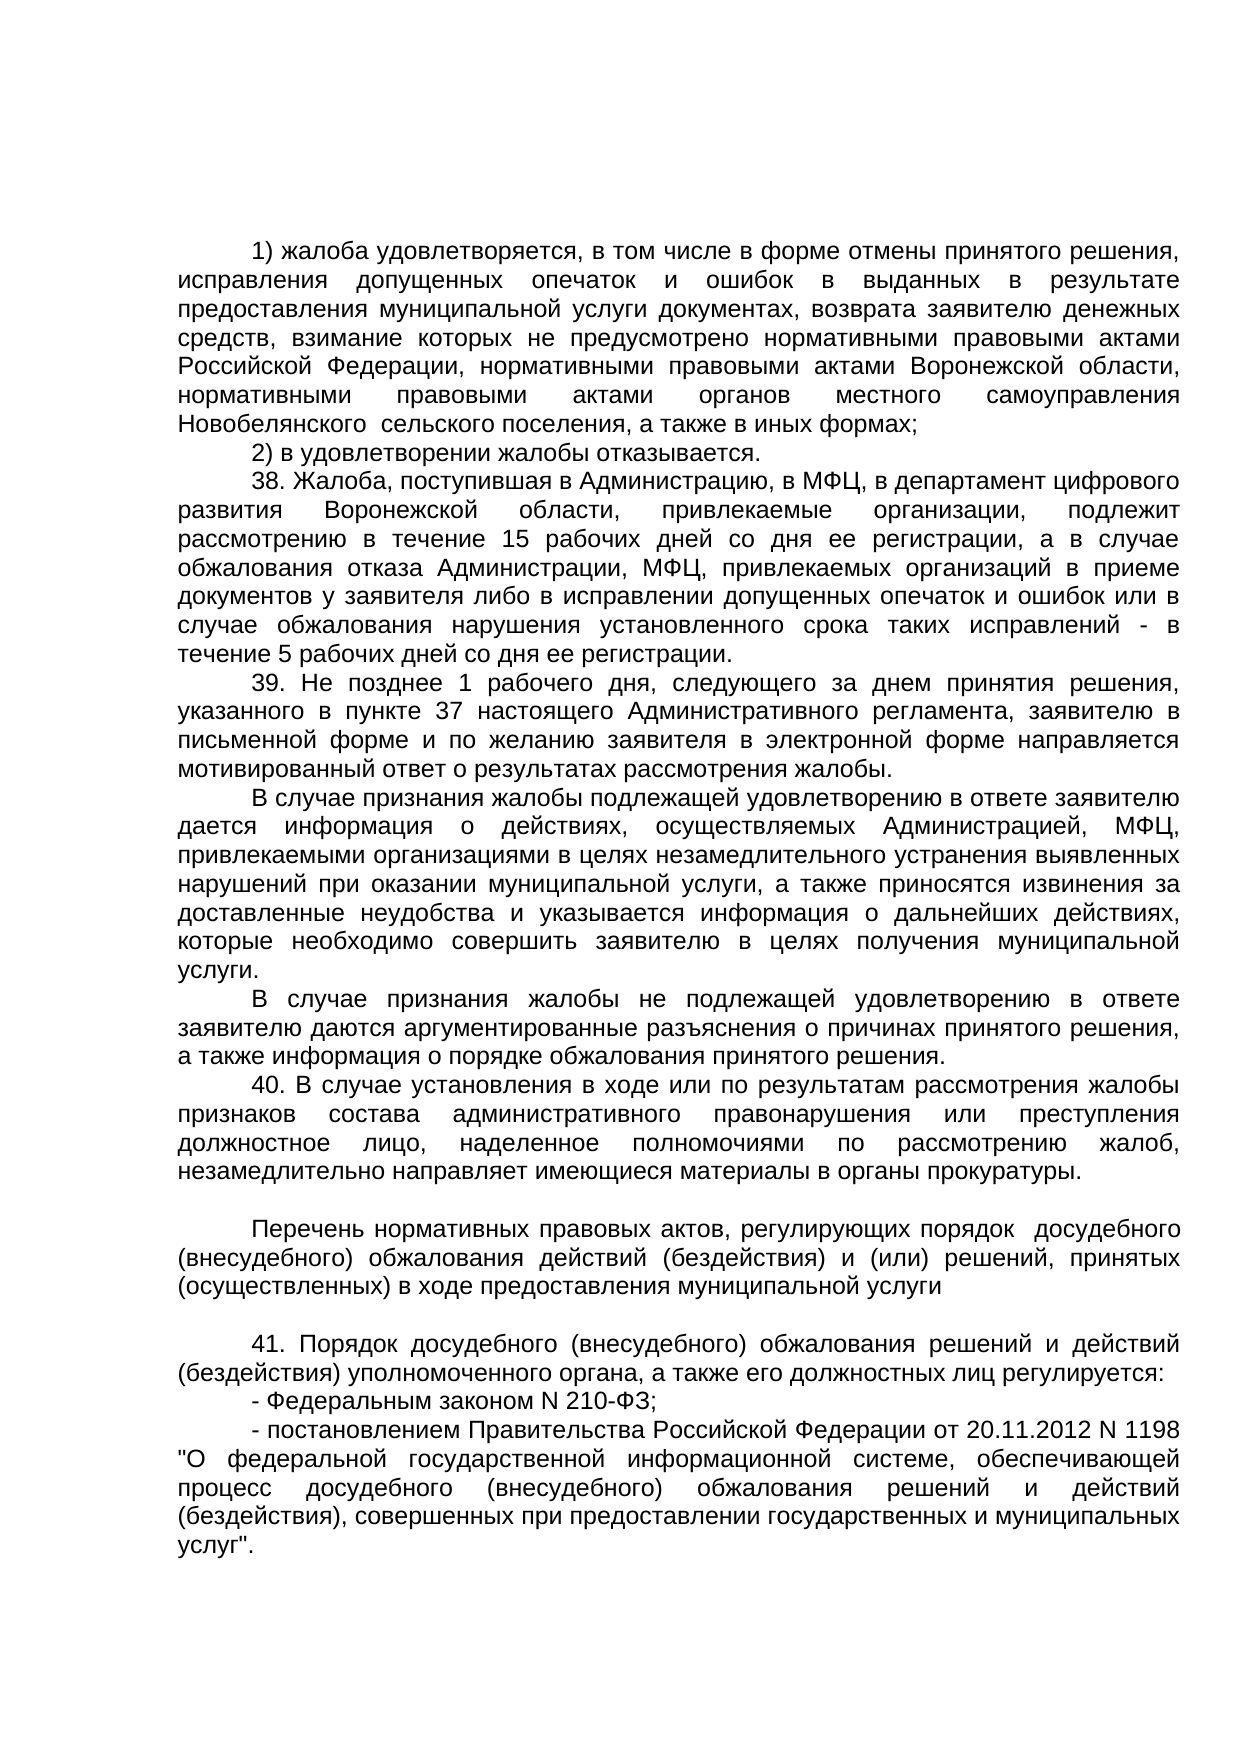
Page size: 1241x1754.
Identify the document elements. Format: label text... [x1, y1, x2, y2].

text В случае признания жалобы подлежащей удовлетворению в ответе заявителю дается информация о действиях, осуществляемых Администрацией, МФЦ, привлекаемыми организациями в целях незамедлительного устранения выявленных нарушений при оказании муниципальной услуги, а также приносятся извинения за доставленные неудобства и указывается информация о дальнейших действиях, которые необходимо совершить заявителю в целях получения муниципальной услуги. [177, 782, 1181, 984]
text В случае признания жалобы не подлежащей удовлетворению в ответе заявителю даются аргументированные разъяснения о причинах принятого решения, а также информация о порядке обжалования принятого решения. [177, 984, 1181, 1070]
text - Федеральным законом N 210-ФЗ; [177, 1386, 1181, 1415]
text 2) в удовлетворении жалобы отказывается. [177, 437, 1181, 466]
text 38. Жалоба, поступившая в Администрацию, в МФЦ, в департамент цифрового развития Воронежской области, привлекаемые организации, подлежит рассмотрению в течение 15 рабочих дней со дня ее регистрации, а в случае обжалования отказа Администрации, МФЦ, привлекаемых организаций в приеме документов у заявителя либо в исправлении допущенных опечаток и ошибок или в случае обжалования нарушения установленного срока таких исправлений - в течение 5 рабочих дней со дня ее регистрации. [177, 466, 1181, 667]
text 39. Не позднее 1 рабочего дня, следующего за днем принятия решения, указанного в пункте 37 настоящего Административного регламента, заявителю в письменной форме и по желанию заявителя в электронной форме направляется мотивированный ответ о результатах рассмотрения жалобы. [177, 667, 1181, 782]
text 41. Порядок досудебного (внесудебного) обжалования решений и действий (бездействия) уполномоченного органа, а также его должностных лиц регулируется: [177, 1329, 1181, 1386]
text 1) жалоба удовлетворяется, в том числе в форме отмены принятого решения, исправления допущенных опечаток и ошибок в выданных в результате предоставления муниципальной услуги документах, возврата заявителю денежных средств, взимание которых не предусмотрено нормативными правовыми актами Российской Федерации, нормативными правовыми актами Воронежской области, нормативными правовыми актами органов местного самоуправления Новобелянского сельского поселения, а также в иных формах; [177, 236, 1181, 437]
text - постановлением Правительства Российской Федерации от 20.11.2012 N 1198 "О федеральной государственной информационной системе, обеспечивающей процесс досудебного (внесудебного) обжалования решений и действий (бездействия), совершенных при предоставлении государственных и муниципальных услуг". [177, 1415, 1181, 1559]
text 40. В случае установления в ходе или по результатам рассмотрения жалобы признаков состава административного правонарушения или преступления должностное лицо, наделенное полномочиями по рассмотрению жалоб, незамедлительно направляет имеющиеся материалы в органы прокуратуры. [177, 1070, 1181, 1185]
subtitle Перечень нормативных правовых актов, регулирующих порядок досудебного (внесудебного) обжалования действий (бездействия) и (или) решений, принятых (осуществленных) в ходе предоставления муниципальной услуги [177, 1214, 1181, 1300]
